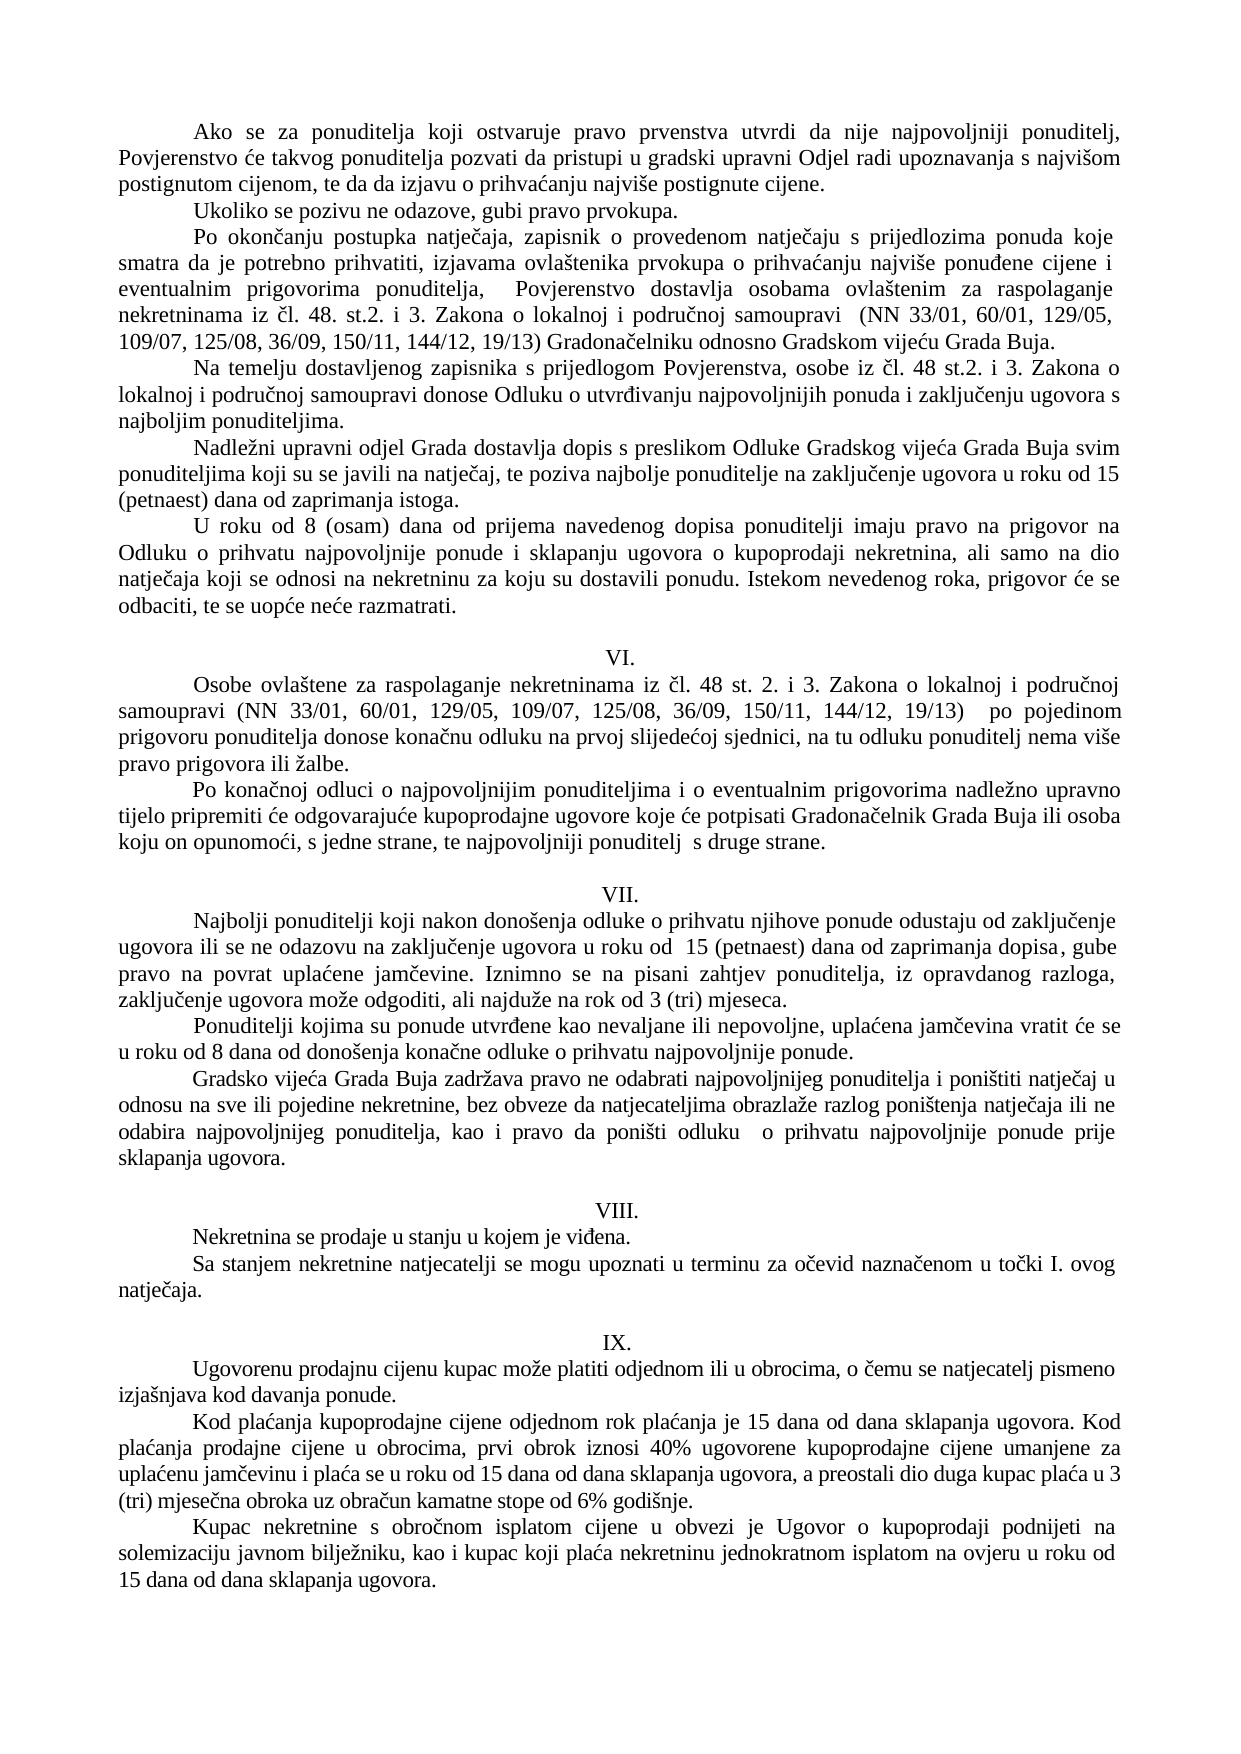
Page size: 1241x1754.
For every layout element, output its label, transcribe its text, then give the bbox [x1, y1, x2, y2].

text Nekretnina se prodaje u stanju u kojem je viđena. [118, 1223, 1116, 1249]
text IX. [118, 1329, 1116, 1355]
text Na temelju dostavljenog zapisnika s prijedlogom Povjerenstva, osobe iz čl. 48 st.2. i 3. Zakona o lokalnoj i područnoj samoupravi donose Odluku o utvrđivanju najpovoljnijih ponuda i zaključenju ugovora s najboljim ponuditeljima. [118, 354, 1122, 433]
text Ugovorenu prodajnu cijenu kupac može platiti odjednom ili u obrocima, o čemu se natjecatelj pismeno izjašnjava kod davanja ponude. [118, 1355, 1116, 1408]
text VIII. [118, 1197, 1116, 1223]
text Ako se za ponuditelja koji ostvaruje pravo prvenstva utvrdi da nije najpovoljniji ponuditelj, Povjerenstvo će takvog ponuditelja pozvati da pristupi u gradski upravni Odjel radi upoznavanja s najvišom postignutom cijenom, te da da izjavu o prihvaćanju najviše postignute cijene. [118, 118, 1122, 197]
text Osobe ovlaštene za raspolaganje nekretninama iz čl. 48 st. 2. i 3. Zakona o lokalnoj i područnoj samoupravi (NN 33/01, 60/01, 129/05, 109/07, 125/08, 36/09, 150/11, 144/12, 19/13) po pojedinom prigovoru ponuditelja donose konačnu odluku na prvoj slijedećoj sjednici, na tu odluku ponuditelj nema više pravo prigovora ili žalbe. [118, 671, 1122, 776]
text Najbolji ponuditelji koji nakon donošenja odluke o prihvatu njihove ponude odustaju od zaključenje ugovora ili se ne odazovu na zaključenje ugovora u roku od 15 (petnaest) dana od zaprimanja dopisa, gube pravo na povrat uplaćene jamčevine. Iznimno se na pisani zahtjev ponuditelja, iz opravdanog razloga, zaključenje ugovora može odgoditi, ali najduže na rok od 3 (tri) mjeseca. [118, 908, 1117, 1013]
text Kupac nekretnine s obročnom isplatom cijene u obvezi je Ugovor o kupoprodaji podnijeti na solemizaciju javnom bilježniku, kao i kupac koji plaća nekretninu jednokratnom isplatom na ovjeru u roku od 15 dana od dana sklapanja ugovora. [118, 1513, 1116, 1592]
text Kod plaćanja kupoprodajne cijene odjednom rok plaćanja je 15 dana od dana sklapanja ugovora. Kod plaćanja prodajne cijene u obrocima, prvi obrok iznosi 40% ugovorene kupoprodajne cijene umanjene za uplaćenu jamčevinu i plaća se u roku od 15 dana od dana sklapanja ugovora, a preostali dio duga kupac plaća u 3 (tri) mjesečna obroka uz obračun kamatne stope od 6% godišnje. [118, 1408, 1122, 1513]
text Sa stanjem nekretnine natjecatelji se mogu upoznati u terminu za očevid naznačenom u točki I. ovog natječaja. [118, 1249, 1116, 1302]
text VI. [118, 644, 1122, 671]
text Po konačnoj odluci o najpovoljnijim ponuditeljima i o eventualnim prigovorima nadležno upravno tijelo pripremiti će odgovarajuće kupoprodajne ugovore koje će potpisati Gradonačelnik Grada Buja ili osoba koju on opunomoći, s jedne strane, te najpovoljniji ponuditelj s druge strane. [118, 776, 1122, 855]
text Ukoliko se pozivu ne odazove, gubi pravo prvokupa. [122, 197, 1122, 223]
text U roku od 8 (osam) dana od prijema navedenog dopisa ponuditelji imaju pravo na prigovor na Odluku o prihvatu najpovoljnije ponude i sklapanju ugovora o kupoprodaji nekretnina, ali samo na dio natječaja koji se odnosi na nekretninu za koju su dostavili ponudu. Istekom nevedenog roka, prigovor će se odbaciti, te se uopće neće razmatrati. [118, 513, 1122, 618]
text Ponuditelji kojima su ponude utvrđene kao nevaljane ili nepovoljne, uplaćena jamčevina vratit će se u roku od 8 dana od donošenja konačne odluke o prihvatu najpovoljnije ponude. [118, 1013, 1122, 1065]
text Po okončanju postupka natječaja, zapisnik o provedenom natječaju s prijedlozima ponuda koje smatra da je potrebno prihvatiti, izjavama ovlaštenika prvokupa o prihvaćanju najviše ponuđene cijene i eventualnim prigovorima ponuditelja, Povjerenstvo dostavlja osobama ovlaštenim za raspolaganje nekretninama iz čl. 48. st.2. i 3. Zakona o lokalnoj i područnoj samoupravi (NN 33/01, 60/01, 129/05, 109/07, 125/08, 36/09, 150/11, 144/12, 19/13) Gradonačelniku odnosno Gradskom vijeću Grada Buja. [118, 223, 1114, 354]
text VII. [118, 881, 1122, 908]
text Gradsko vijeća Grada Buja zadržava pravo ne odabrati najpovoljnijeg ponuditelja i poništiti natječaj u odnosu na sve ili pojedine nekretnine, bez obveze da natjecateljima obrazlaže razlog poništenja natječaja ili ne odabira najpovoljnijeg ponuditelja, kao i pravo da poništi odluku o prihvatu najpovoljnije ponude prije sklapanja ugovora. [118, 1065, 1116, 1171]
text Nadležni upravni odjel Grada dostavlja dopis s preslikom Odluke Gradskog vijeća Grada Buja svim ponuditeljima koji su se javili na natječaj, te poziva najbolje ponuditelje na zaključenje ugovora u roku od 15 (petnaest) dana od zaprimanja istoga. [118, 433, 1122, 513]
